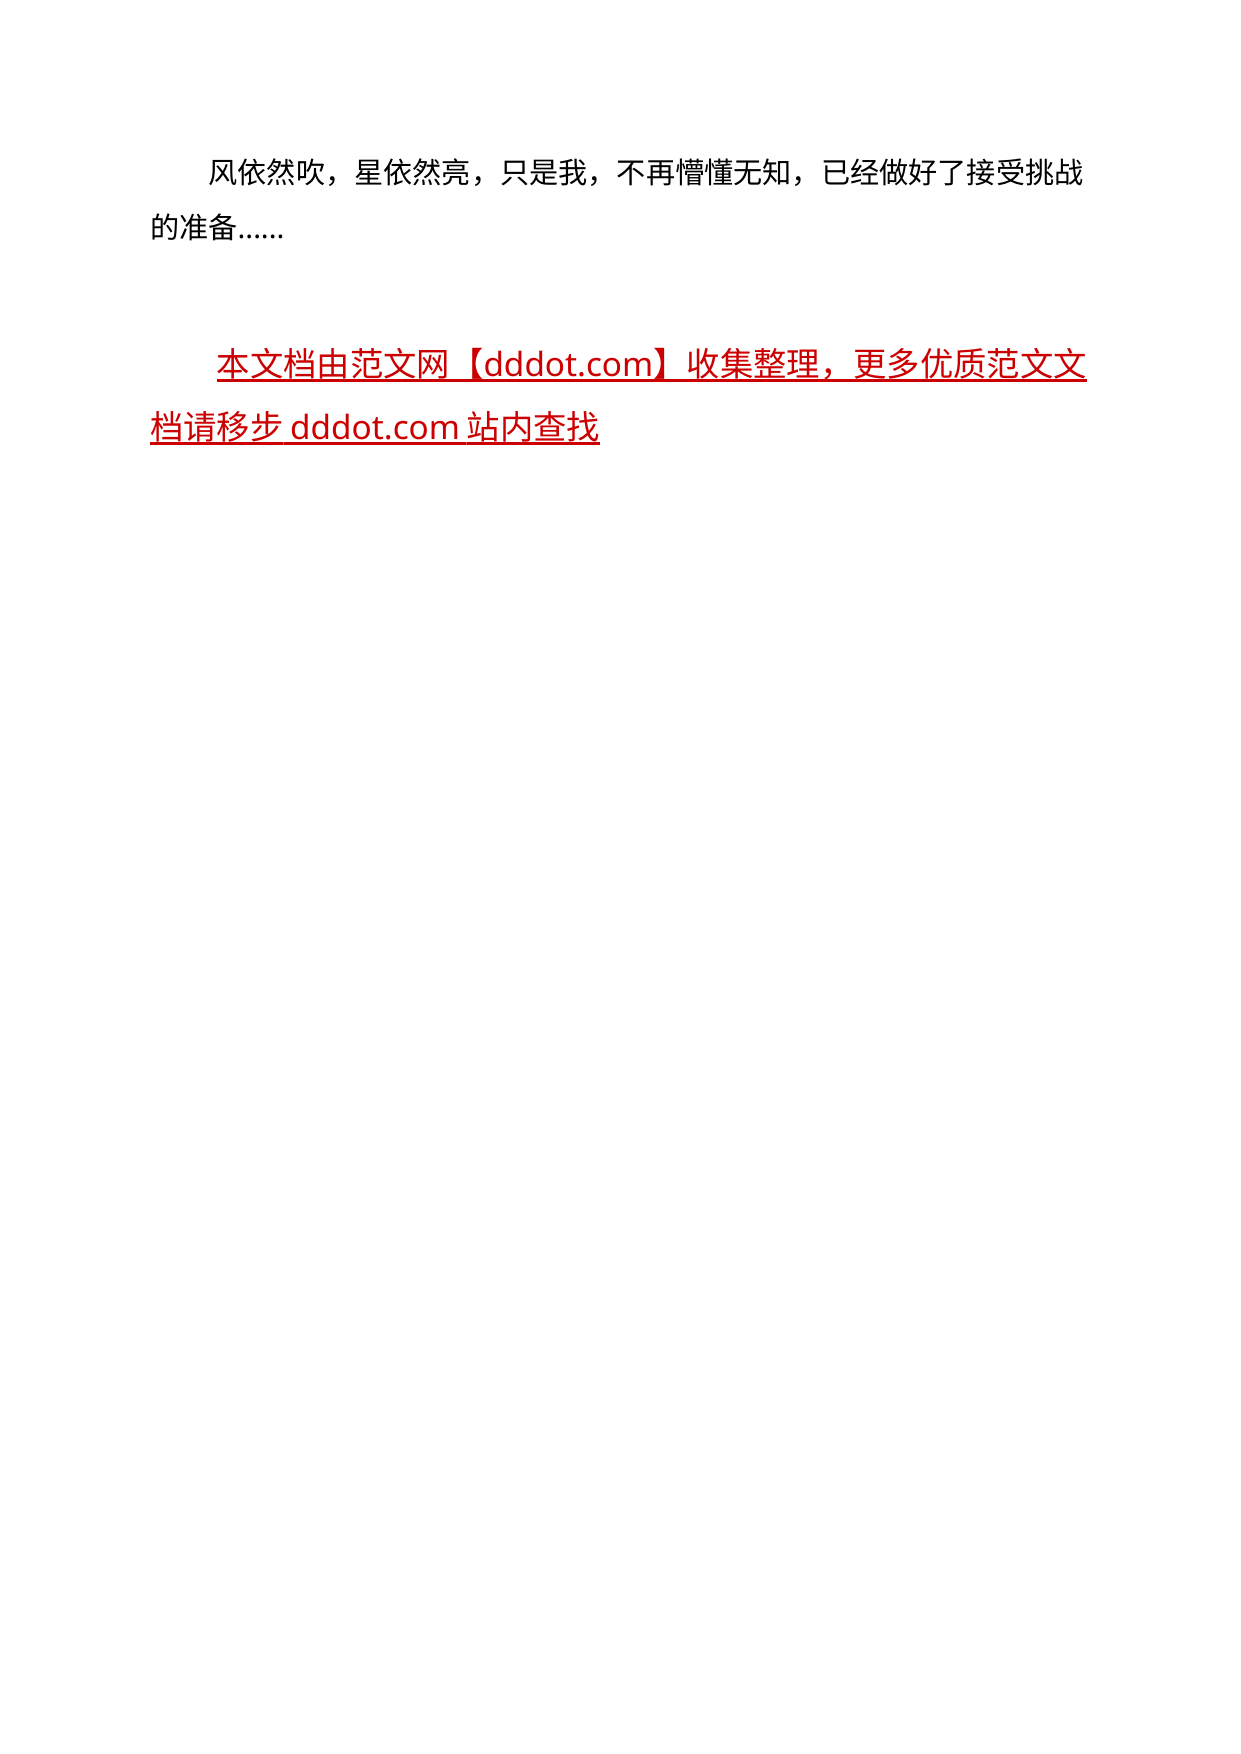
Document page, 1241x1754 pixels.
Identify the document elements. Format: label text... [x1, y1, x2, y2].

text 风依然吹，星依然亮，只是我，不再懵懂无知，已经做好了接受挑战的准备...... [150, 150, 1090, 247]
text 本文档由范文网【dddot.com】收集整理，更多优质范文文档请移步dddot.com站内查找 [150, 338, 1090, 449]
